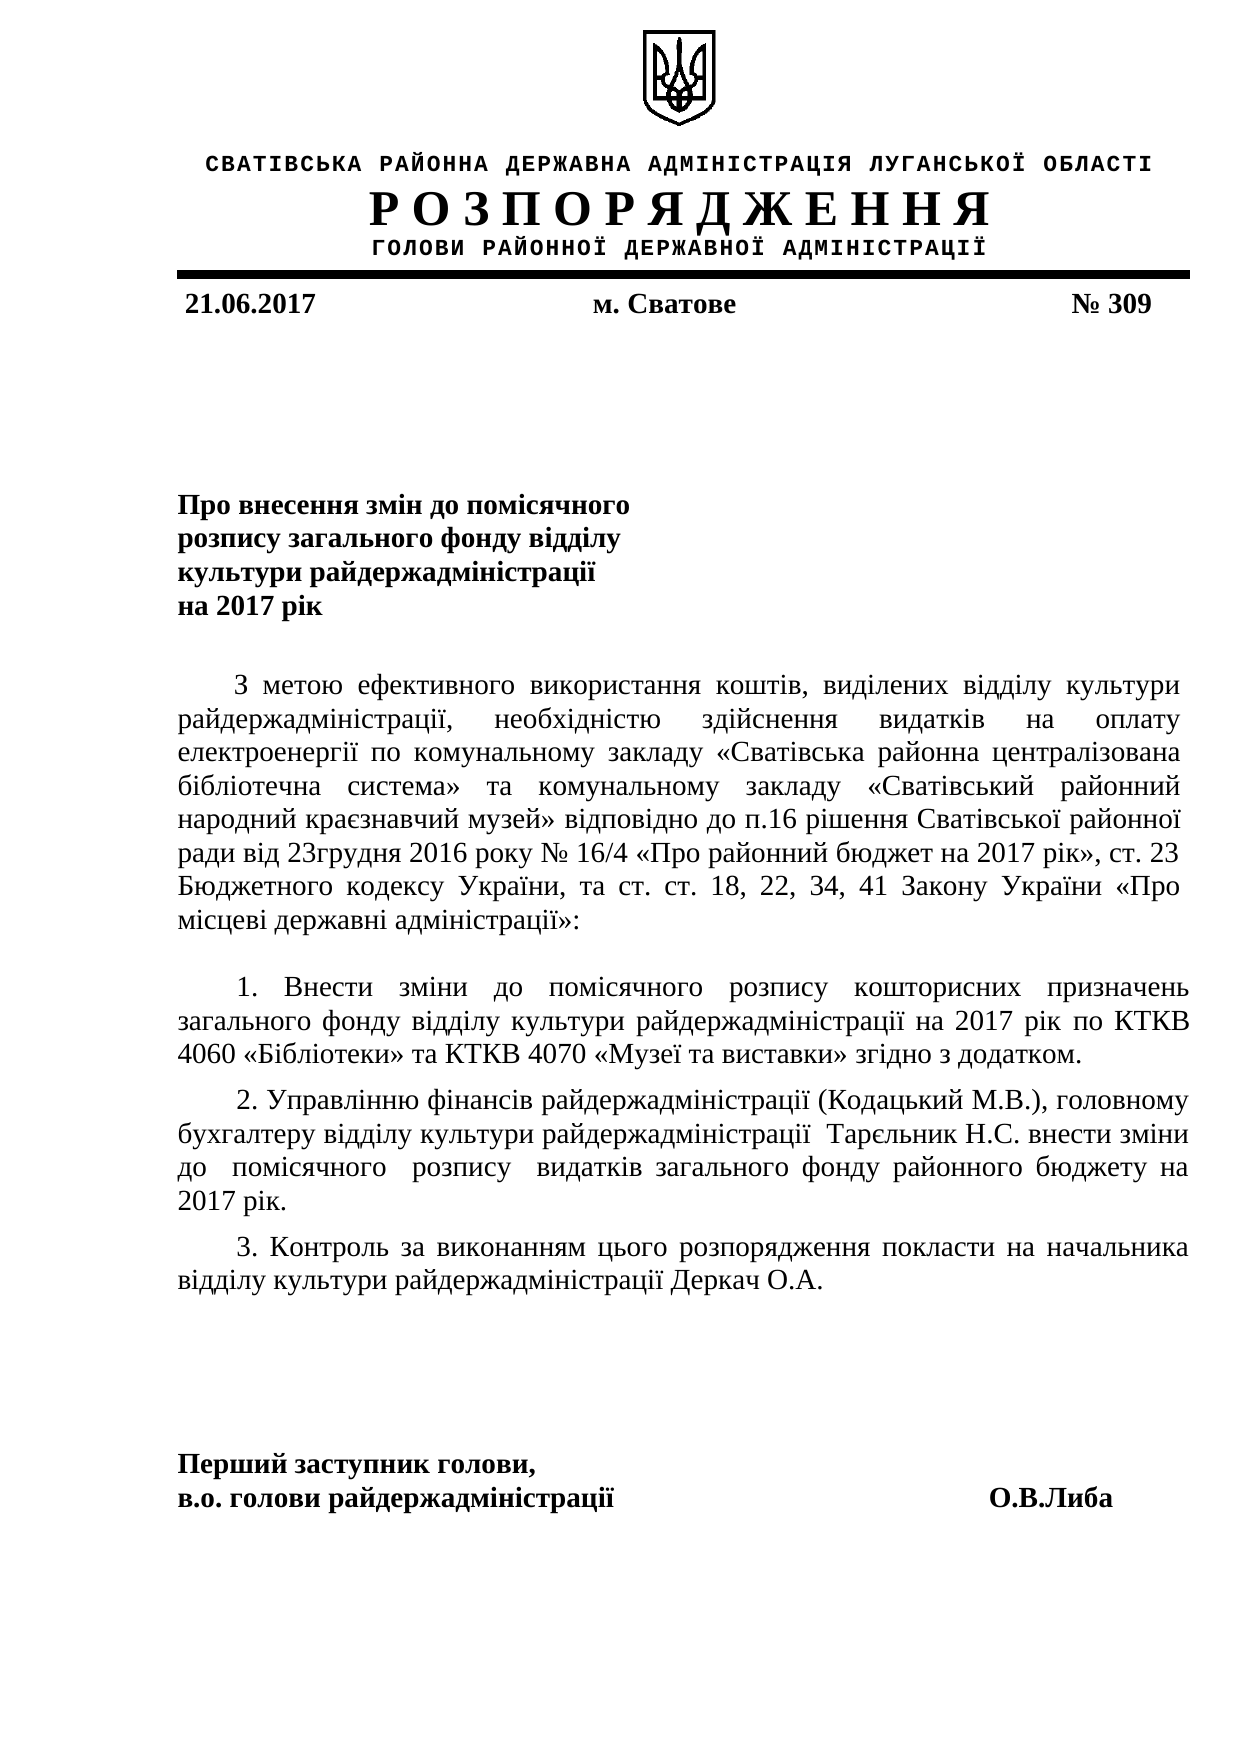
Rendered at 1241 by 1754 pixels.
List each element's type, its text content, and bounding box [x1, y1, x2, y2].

text 2. Управлінню фінансів райдержадміністрації (Кодацький М.В.), головному бухгалтеру відділу культури райдержадміністрації Тарєльник Н.С. внести зміни до помісячного розпису видатків загального фонду районного бюджету на 2017 рік. [177, 1082, 1190, 1216]
text Перший заступник голови, [177, 1447, 1181, 1480]
text З метою ефективного використання коштів, виділених відділу культури райдержадміністрації, необхідністю здійснення видатків на оплату електроенергії по комунальному закладу «Сватівська районна централізована бібліотечна система» та комунальному закладу «Сватівський районний народний краєзнавчий музей» відповідно до п.16 рішення Сватівської районної ради від 23грудня 2016 року № 16/4 «Про районний бюджет на 2017 рік», ст. 23 Бюджетного кодексу України, та ст. ст. 18, 22, 34, 41 Закону України «Про місцеві державні адміністрації»: [177, 667, 1181, 936]
text 21.06.2017 м. Сватове № 309 [177, 286, 1181, 319]
picture [642, 29, 716, 127]
text СВАТІВСЬКА РАЙОННА ДЕРЖАВНА АДМІНІСТРАЦІЯ ЛУГАНСЬКОЇ ОБЛАСТІ [177, 152, 1181, 178]
text РОЗПОРЯДЖЕННЯ [177, 178, 1181, 236]
text в.о. голови райдержадміністрації О.В.Либа [177, 1480, 1181, 1514]
text 3. Контроль за виконанням цього розпорядження покласти на начальника відділу культури райдержадміністрації Деркач О.А. [177, 1229, 1190, 1296]
text Про внесення змін до помісячного розпису загального фонду відділу культури райдержадміністрації [177, 487, 738, 588]
text на 2017 рік [177, 588, 738, 621]
text голови районної державної адміністрації [177, 236, 1181, 262]
text 1. Внести зміни до помісячного розпису кошторисних призначень загального фонду відділу культури райдержадміністрації на 2017 рік по КТКВ 4060 «Бібліотеки» та КТКВ 4070 «Музеї та виставки» згідно з додатком. [177, 969, 1190, 1070]
